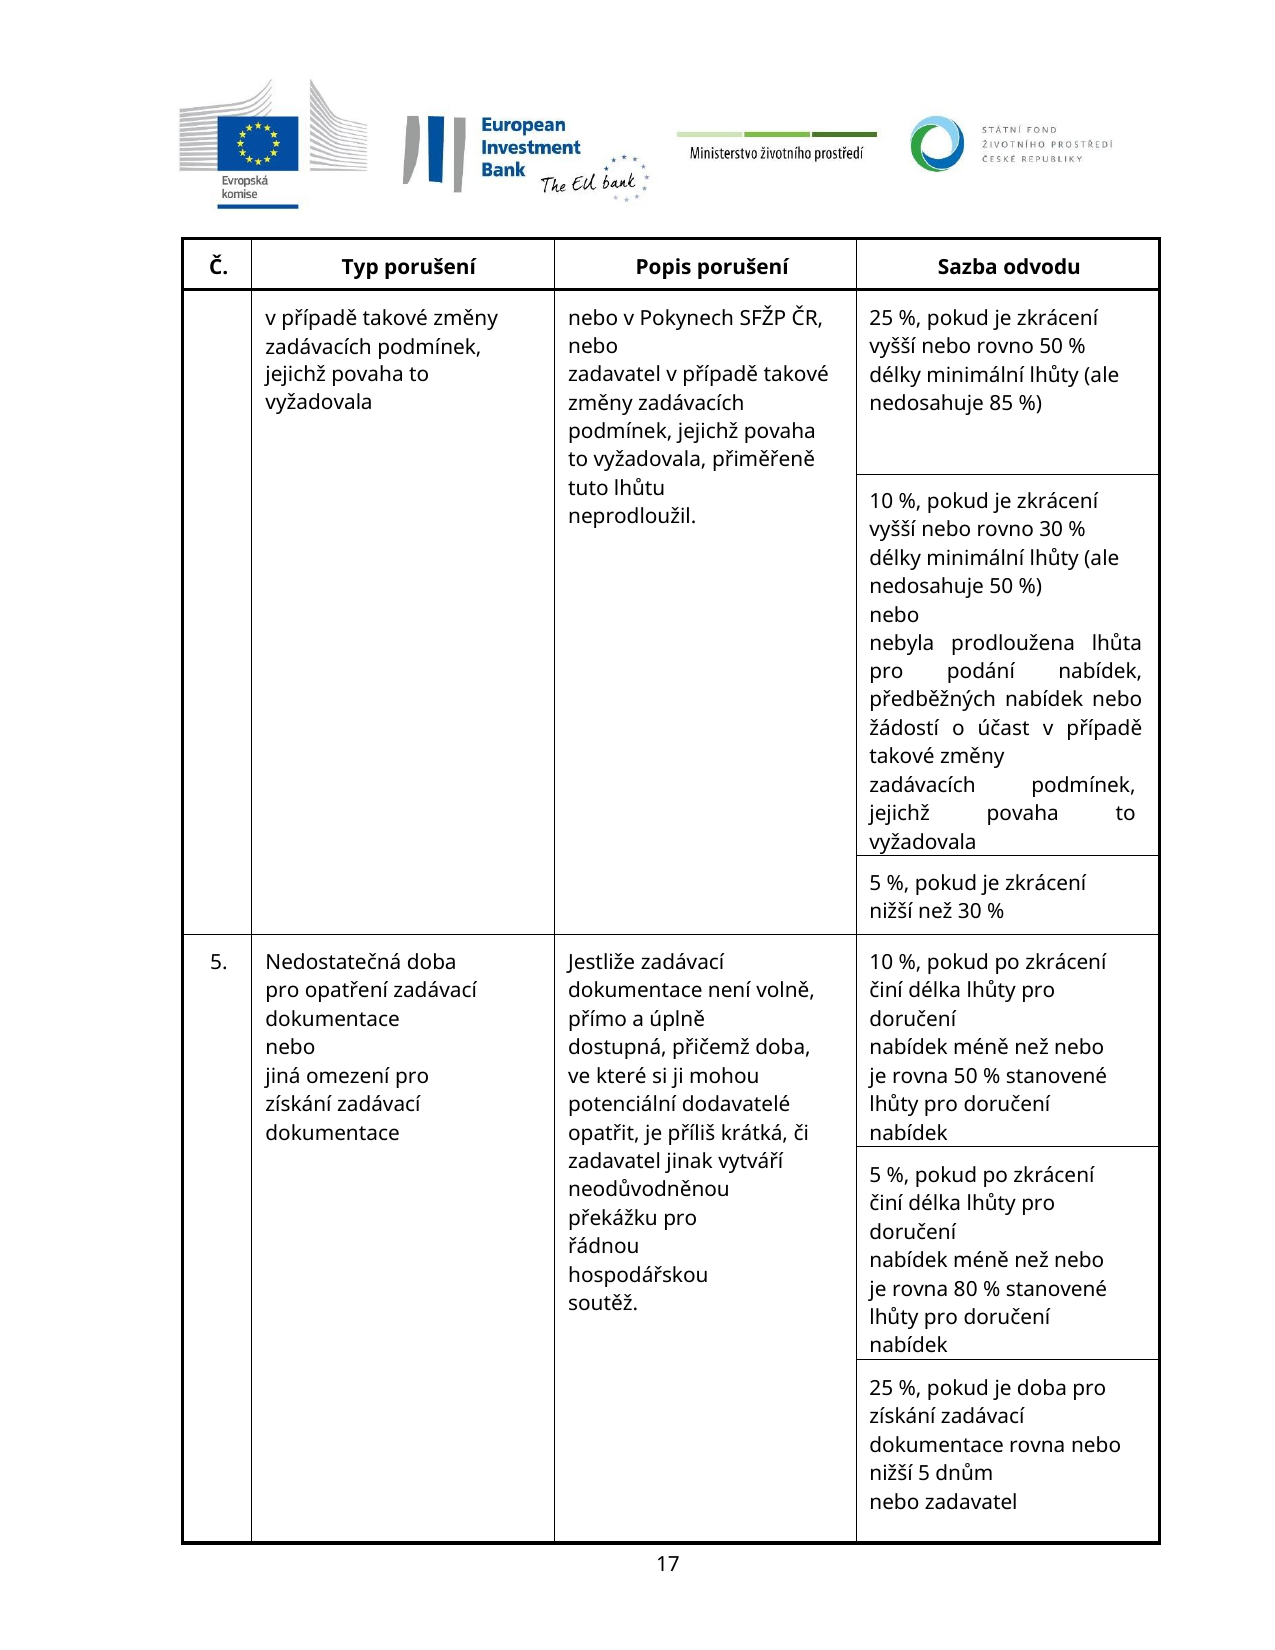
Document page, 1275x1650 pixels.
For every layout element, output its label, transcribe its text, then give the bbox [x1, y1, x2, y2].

table_cell 25 %, pokud je zkrácení vyšší nebo rovno 50 % délky minimální lhůty (ale nedosahuje 85 %) [857, 291, 1158, 473]
table_header Typ porušení [252, 240, 554, 288]
table_cell Nedostatečná doba pro opatření zadávací dokumentace nebo jiná omezení pro získání zadávací dokumentace [252, 935, 554, 1541]
table_header Sazba odvodu [857, 240, 1158, 288]
table_cell 10 %, pokud je zkrácení vyšší nebo rovno 30 % délky minimální lhůty (ale nedosahuje 50 %) nebo nebyla prodloužena lhůta pro podání nabídek, předběžných nabídek nebo žádostí o účast v případě takové změny zadávacích podmínek, jejichž povaha to vyžadovala [857, 475, 1158, 855]
table_cell nebo v Pokynech SFŽP ČR, nebo zadavatel v případě takové změny zadávacích podmínek, jejichž povaha to vyžadovala, přiměřeně tuto lhůtu neprodloužil. [555, 291, 856, 934]
table_cell 5 %, pokud je zkrácení nižší než 30 % [857, 856, 1158, 934]
table_cell 10 %, pokud po zkrácení činí délka lhůty pro doručení nabídek méně než nebo je rovna 50 % stanovené lhůty pro doručení nabídek [857, 935, 1158, 1146]
table_cell 5 %, pokud po zkrácení činí délka lhůty pro doručení nabídek méně než nebo je rovna 80 % stanovené lhůty pro doručení nabídek [857, 1147, 1158, 1359]
table_header Č. [184, 240, 251, 288]
table_header Popis porušení [555, 240, 856, 288]
picture [177, 73, 1115, 213]
table_cell [184, 291, 251, 934]
table_cell 5. [184, 935, 251, 1541]
table_cell Jestliže zadávací dokumentace není volně, přímo a úplně dostupná, přičemž doba, ve které si ji mohou potenciální dodavatelé opatřit, je příliš krátká, či zadavatel jinak vytváří neodůvodněnou překážku pro řádnou hospodářskou soutěž. [555, 935, 856, 1541]
table_cell v případě takové změny zadávacích podmínek, jejichž povaha to vyžadovala [252, 291, 554, 934]
